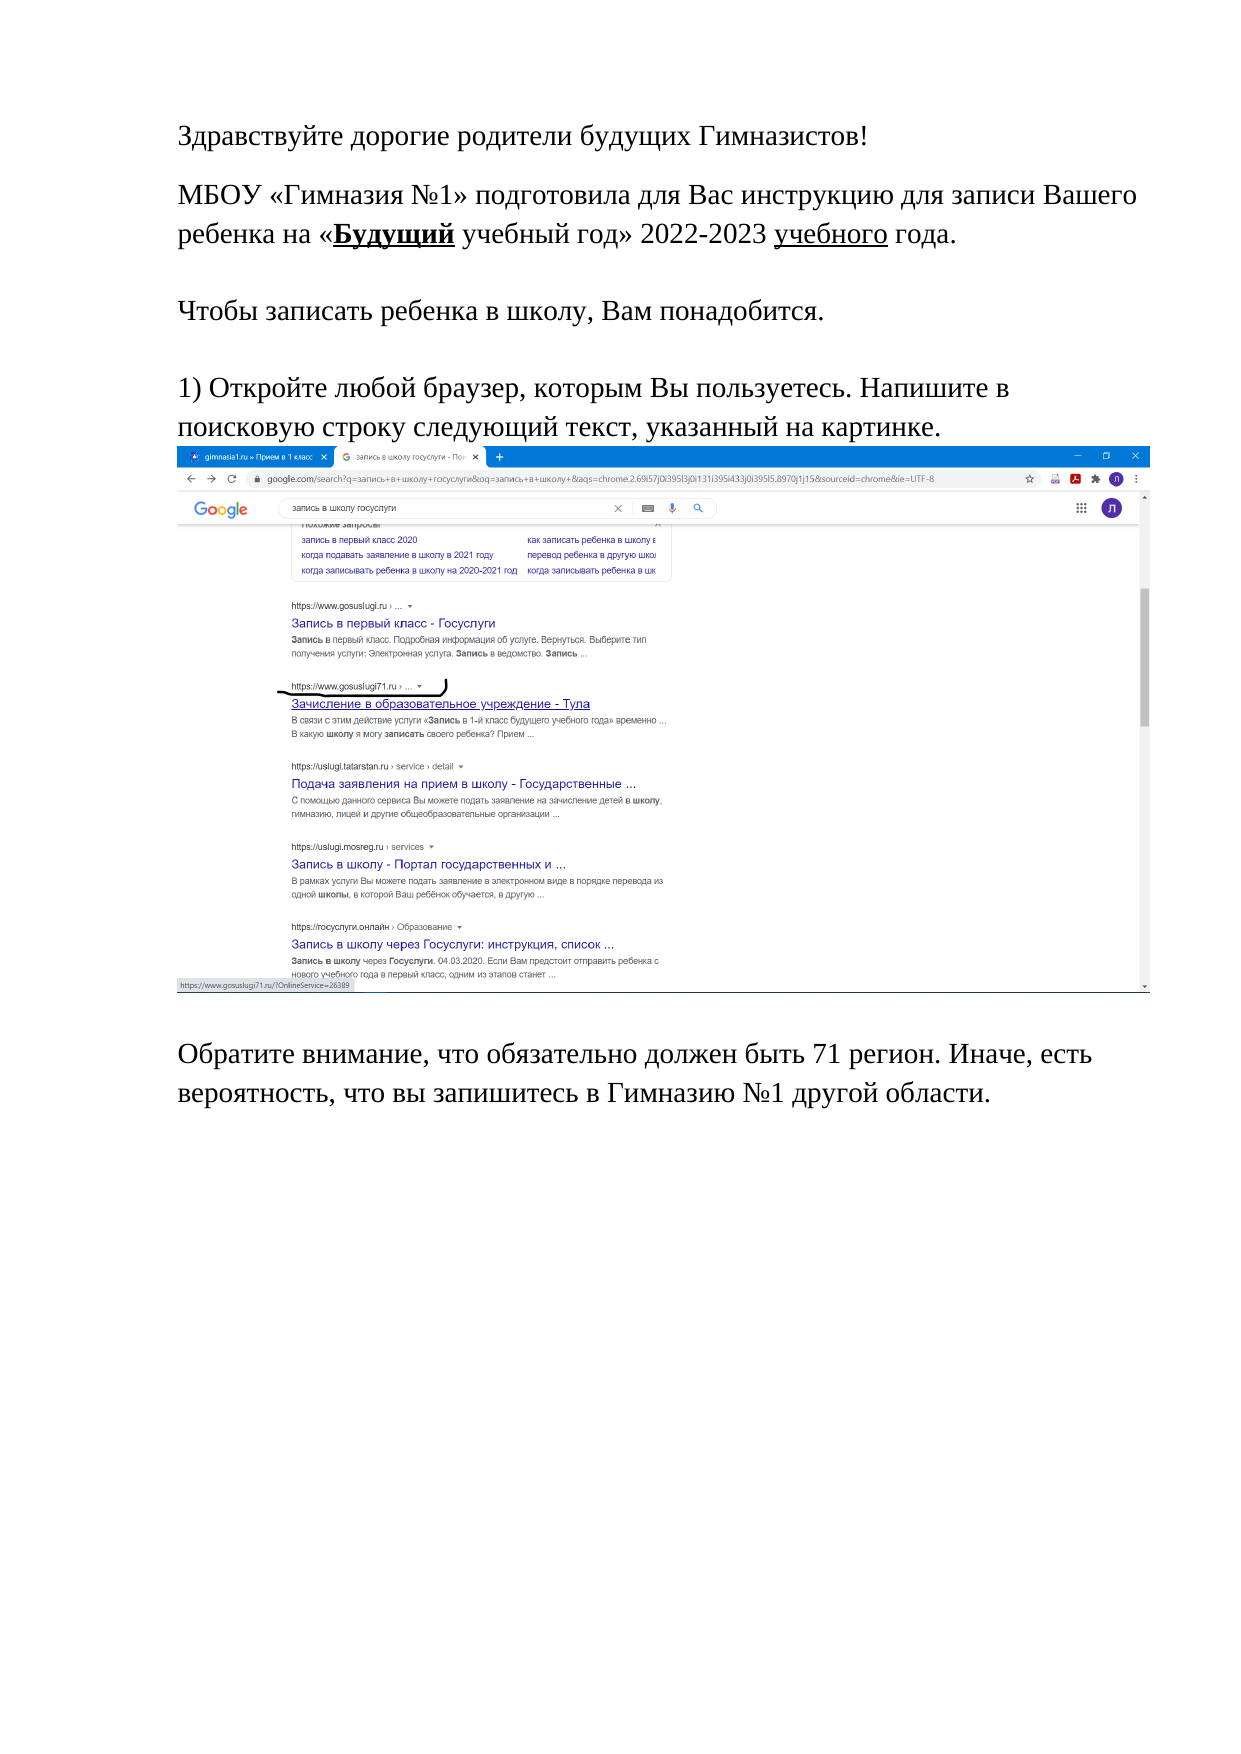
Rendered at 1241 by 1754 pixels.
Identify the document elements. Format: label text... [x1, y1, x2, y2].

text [177, 177, 1152, 1609]
text Здравствуйте дорогие родители будущих Гимназистов! [177, 118, 1152, 152]
picture [177, 446, 1150, 993]
